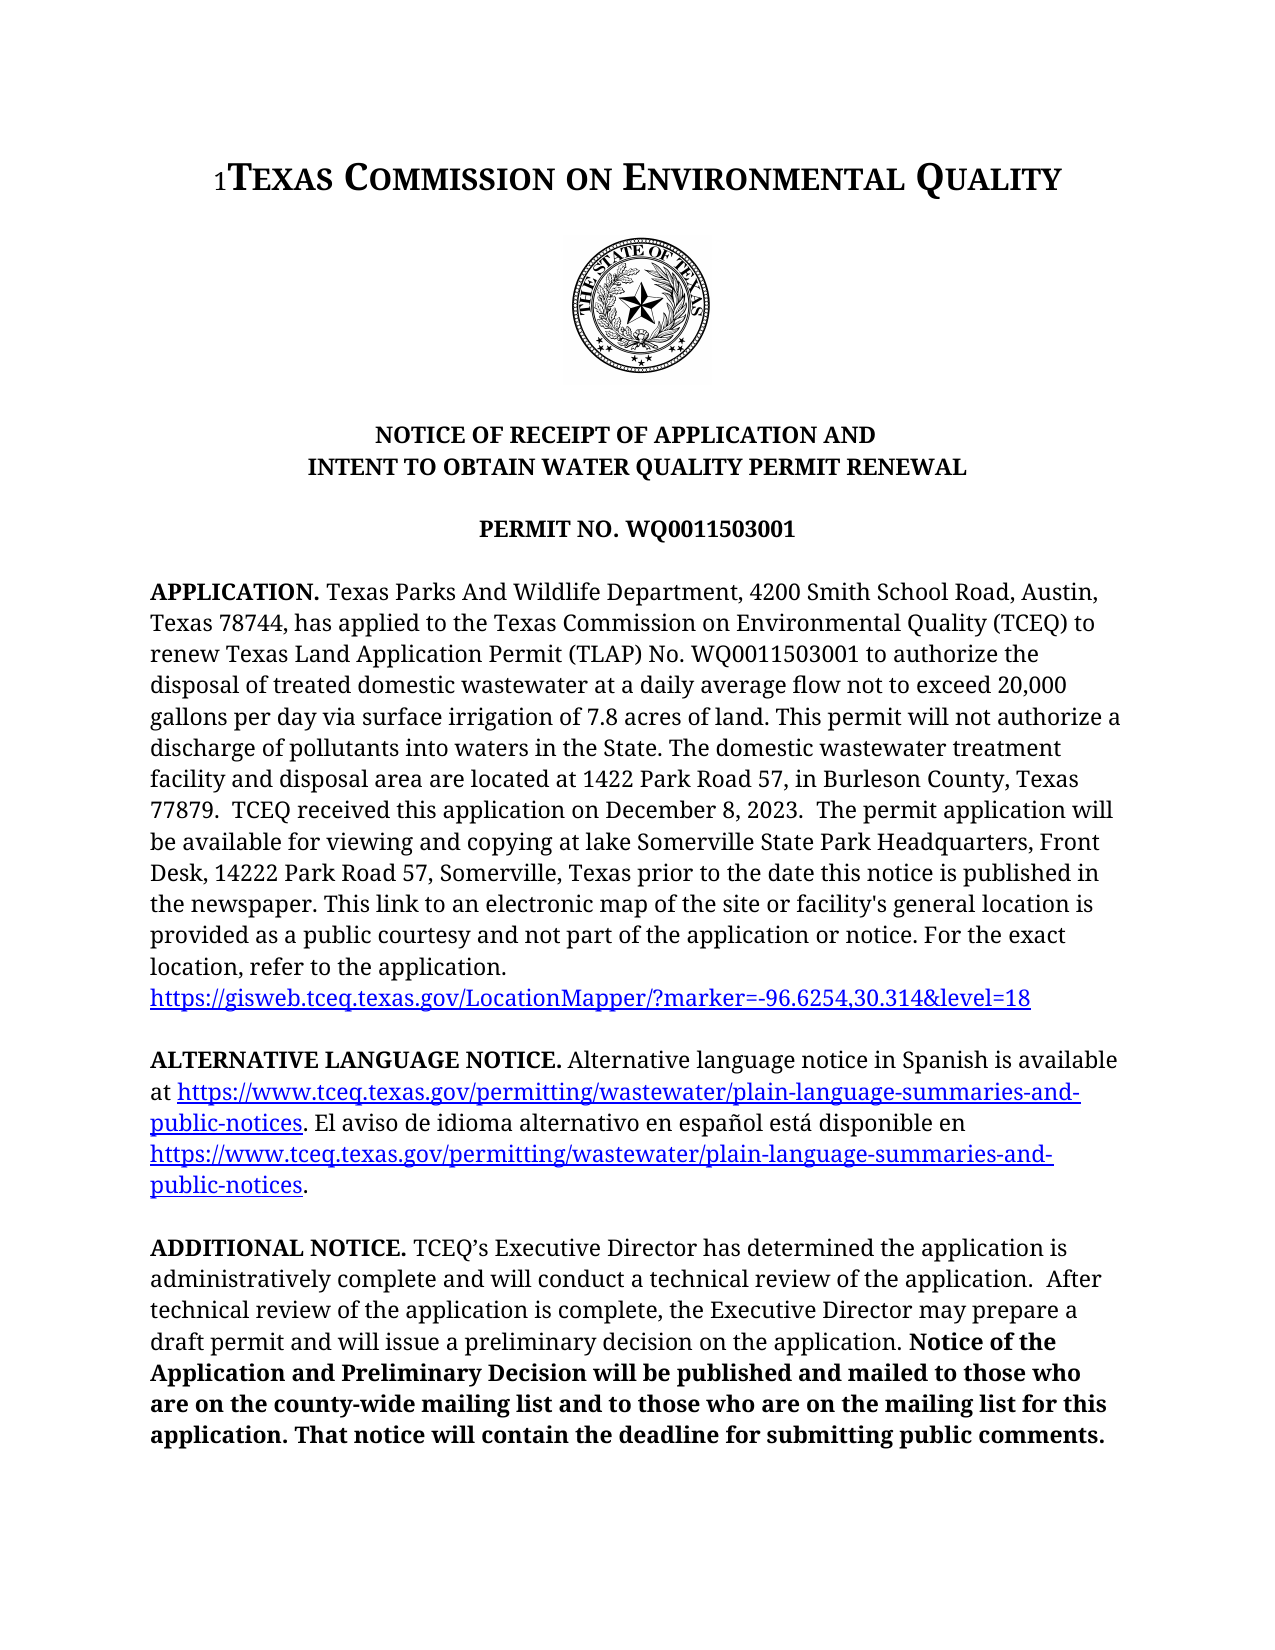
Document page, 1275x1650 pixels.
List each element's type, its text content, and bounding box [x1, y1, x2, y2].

text https://gisweb.tceq.texas.gov/LocationMapper/?marker=-96.6254,30.314&level=18 [150, 982, 1125, 1013]
text ALTERNATIVE LANGUAGE NOTICE. Alternative language notice in Spanish is available at https://www.tceq.texas.gov/permitting/wastewater/plain-language-summaries-and-public-notices. El aviso de idioma alternativo en español está disponible en https://www.tceq.texas.gov/permitting/wastewater/plain-language-summaries-and-public-notices. [150, 1044, 1125, 1200]
text NOTICE OF RECEIPT OF APPLICATION AND [150, 419, 1125, 450]
text APPLICATION. Texas Parks And Wildlife Department, 4200 Smith School Road, Austin, Texas 78744, has applied to the Texas Commission on Environmental Quality (TCEQ) to renew Texas Land Application Permit (TLAP) No. WQ0011503001 to authorize the disposal of treated domestic wastewater at a daily average flow not to exceed 20,000 gallons per day via surface irrigation of 7.8 acres of land. This permit will not authorize a discharge of pollutants into waters in the State. The domestic wastewater treatment facility and disposal area are located at 1422 Park Road 57, in Burleson County, Texas 77879. TCEQ received this application on December 8, 2023. The permit application will be available for viewing and copying at lake Somerville State Park Headquarters, Front Desk, 14222 Park Road 57, Somerville, Texas prior to the date this notice is published in the newspaper. This link to an electronic map of the site or facility's general location is provided as a public courtesy and not part of the application or notice. For the exact location, refer to the application. [150, 575, 1125, 982]
text ADDITIONAL NOTICE. TCEQ’s Executive Director has determined the application is administratively complete and will conduct a technical review of the application. After technical review of the application is complete, the Executive Director may prepare a draft permit and will issue a preliminary decision on the application. Notice of the Application and Preliminary Decision will be published and mailed to those who are on the county-wide mailing list and to those who are on the mailing list for this application. That notice will contain the deadline for submitting public comments. [150, 1232, 1125, 1450]
text PERMIT NO. WQ0011503001 [150, 513, 1125, 544]
text INTENT TO OBTAIN WATER QUALITY PERMIT RENEWAL [150, 450, 1125, 482]
text Commission on Environmental Quality [150, 150, 1125, 201]
